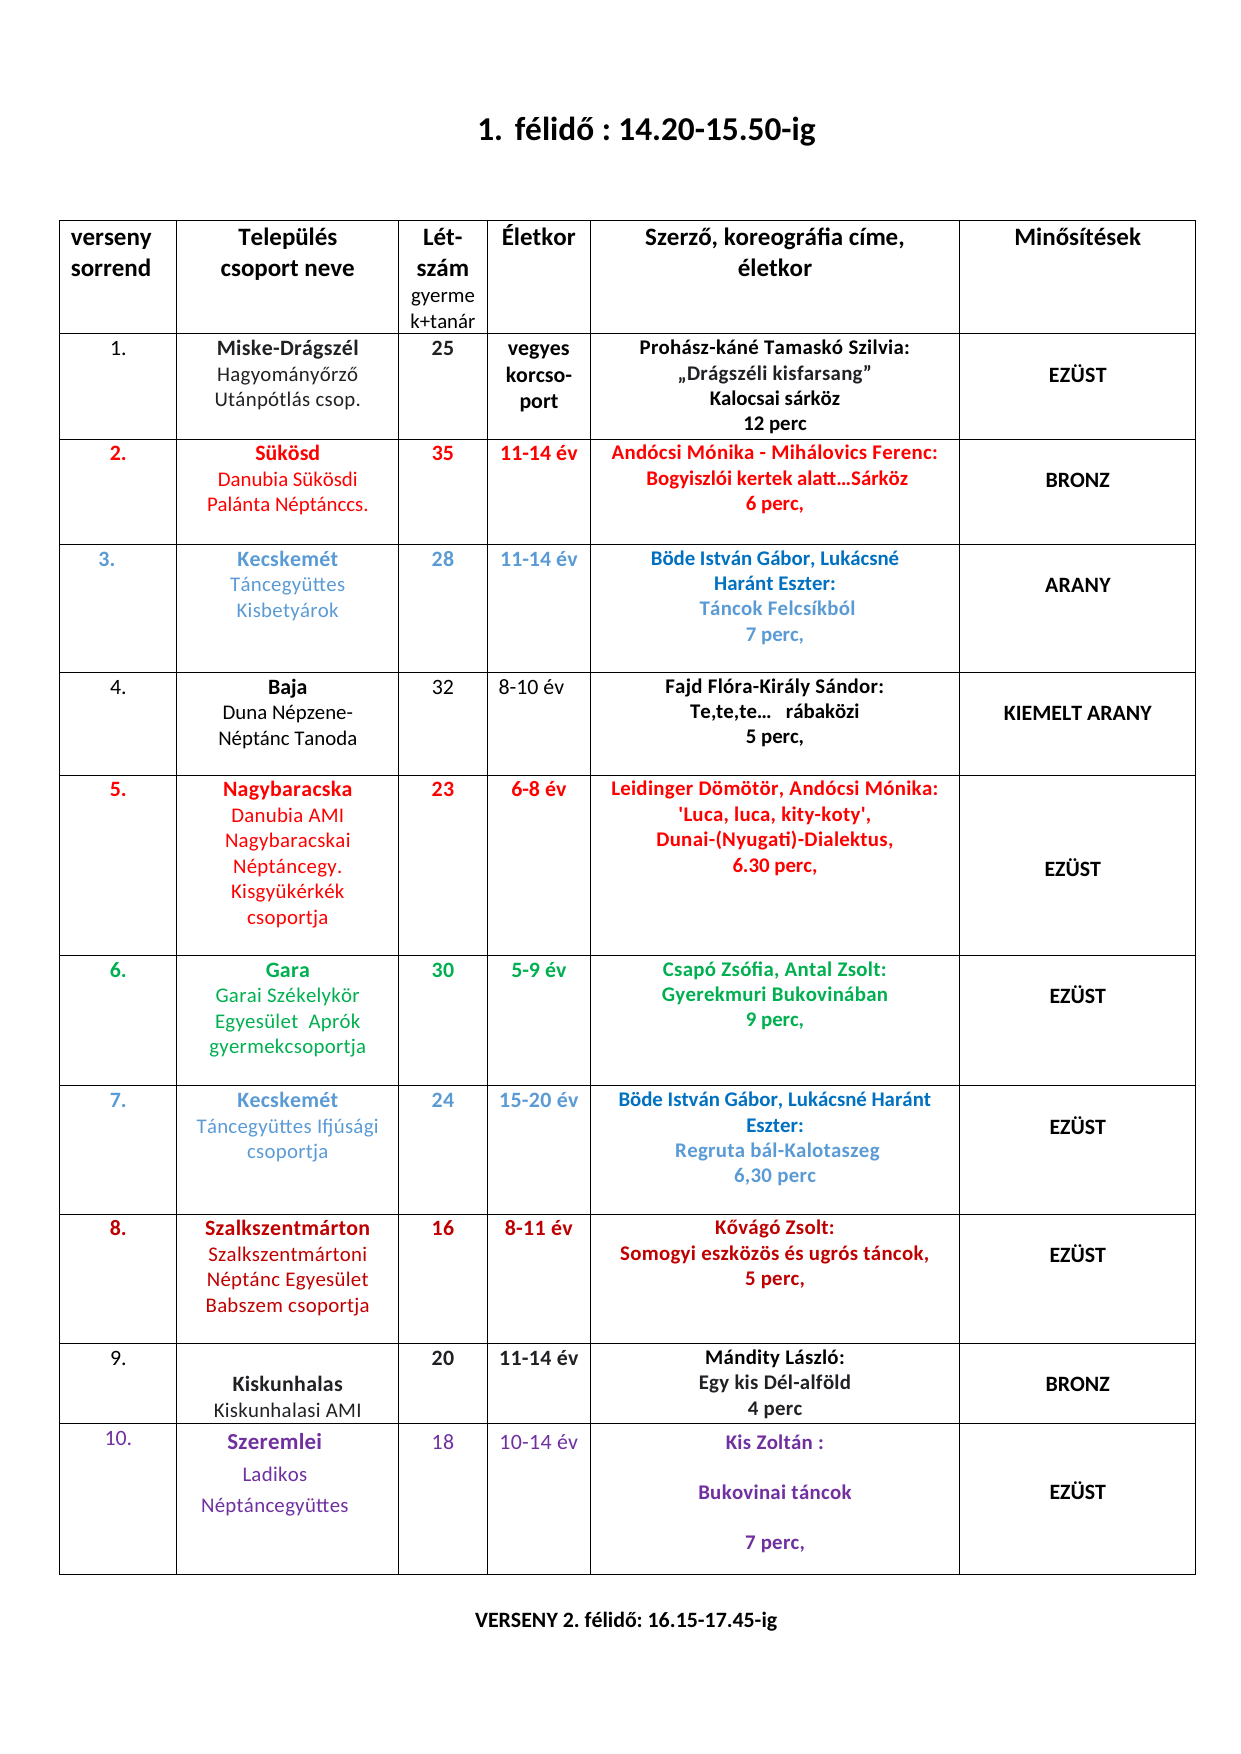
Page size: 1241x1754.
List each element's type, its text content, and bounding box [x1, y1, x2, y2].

table_cell Böde István Gábor, Lukácsné Haránt Eszter: Regruta bál-Kalotaszeg 6,30 perc [591, 1086, 959, 1213]
table_cell 6. [60, 956, 176, 1085]
table_cell Fajd Flóra-Király Sándor: Te,te,te… rábaközi 5 perc, [591, 673, 959, 774]
table_cell 28 [399, 545, 487, 672]
table_cell EZÜST [960, 1424, 1195, 1574]
table_cell Baja Duna Népzene-Néptánc Tanoda [177, 673, 398, 774]
table_cell 24 [399, 1086, 487, 1213]
table_cell 11-14 év [488, 545, 590, 672]
table_cell EZÜST [960, 1086, 1195, 1213]
list VERSENY 2. félidő: 16.15-17.45-ig [104, 1607, 1150, 1633]
list félidő : 14.20-15.50-ig [67, 108, 1225, 149]
table_cell BRONZ [960, 440, 1195, 544]
table_cell Csapó Zsófia, Antal Zsolt: Gyerekmuri Bukovinában 9 perc, [591, 956, 959, 1085]
table_cell 15-20 év [488, 1086, 590, 1213]
table_cell 7. [60, 1086, 176, 1213]
table_cell 5-9 év [488, 956, 590, 1085]
table_cell Szeremlei Ladikos Néptáncegyüttes [177, 1424, 398, 1574]
table_header Életkor [488, 221, 590, 333]
table_cell 9. [60, 1344, 176, 1423]
table_cell BRONZ [960, 1344, 1195, 1423]
table_cell Kővágó Zsolt: Somogyi eszközös és ugrós táncok, 5 perc, [591, 1215, 959, 1343]
table_cell 6-8 év [488, 776, 590, 955]
table_cell Kiskunhalas Kiskunhalasi AMI [177, 1344, 398, 1423]
table_cell Kis Zoltán : Bukovinai táncok 7 perc, [591, 1424, 959, 1574]
table_cell EZÜST [960, 334, 1195, 438]
table_cell 5. [60, 776, 176, 955]
table_cell Nagybaracska Danubia AMI Nagybaracskai Néptáncegy. Kisgyükérkék csoportja [177, 776, 398, 955]
table_cell Böde István Gábor, Lukácsné Haránt Eszter: Táncok Felcsíkból 7 perc, [591, 545, 959, 672]
table_cell 32 [399, 673, 487, 774]
table_cell 11-14 év [488, 1344, 590, 1423]
table_cell Kecskemét Táncegyüttes Ifjúsági csoportja [177, 1086, 398, 1213]
table_cell ARANY [960, 545, 1195, 672]
table_cell Leidinger Dömötör, Andócsi Mónika: 'Luca, luca, kity-koty', Dunai-(Nyugati)-Dialektus, 6.30 perc, [591, 776, 959, 955]
table_cell Kecskemét Táncegyüttes Kisbetyárok [177, 545, 398, 672]
table_header Lét-szám gyermek+tanár [399, 221, 487, 333]
table_cell 25 [399, 334, 487, 438]
table_cell 10-14 év [488, 1424, 590, 1574]
table_cell Sükösd Danubia Sükösdi Palánta Néptánccs. [177, 440, 398, 544]
table_cell Mándity László: Egy kis Dél-alföld 4 perc [591, 1344, 959, 1423]
table_cell Szalkszentmárton Szalkszentmártoni Néptánc Egyesület Babszem csoportja [177, 1215, 398, 1343]
table_header Szerző, koreográfia címe, életkor [591, 221, 959, 333]
table_cell 3. [60, 545, 176, 672]
table_cell 18 [399, 1424, 487, 1574]
table_cell 8-10 év [488, 673, 590, 774]
table_cell 8-11 év [488, 1215, 590, 1343]
table_cell 1. [60, 334, 176, 438]
table_cell 20 [399, 1344, 487, 1423]
table_cell EZÜST [960, 1215, 1195, 1343]
table_cell EZÜST [960, 956, 1195, 1085]
table_cell Prohász-káné Tamaskó Szilvia: „Drágszéli kisfarsang” Kalocsai sárköz 12 perc [591, 334, 959, 438]
table_cell EZÜST [960, 776, 1195, 955]
table_cell 35 [399, 440, 487, 544]
table_cell 23 [399, 776, 487, 955]
table_cell 16 [399, 1215, 487, 1343]
table_cell 10. [60, 1424, 176, 1574]
table_cell 11-14 év [488, 440, 590, 544]
table_cell KIEMELT ARANY [960, 673, 1195, 774]
table_cell Andócsi Mónika - Mihálovics Ferenc: Bogyiszlói kertek alatt…Sárköz 6 perc, [591, 440, 959, 544]
table_cell Gara Garai Székelykör Egyesület Aprók gyermekcsoportja [177, 956, 398, 1085]
table_cell 4. [60, 673, 176, 774]
table_cell vegyes korcso-port [488, 334, 590, 438]
table_header Település csoport neve [177, 221, 398, 333]
table_header Minősítések [960, 221, 1195, 333]
table_header verseny sorrend [60, 221, 176, 333]
table_cell Miske-Drágszél Hagyományőrző Utánpótlás csop. [177, 334, 398, 438]
table_cell 8. [60, 1215, 176, 1343]
table_cell 2. [60, 440, 176, 544]
table_cell 30 [399, 956, 487, 1085]
